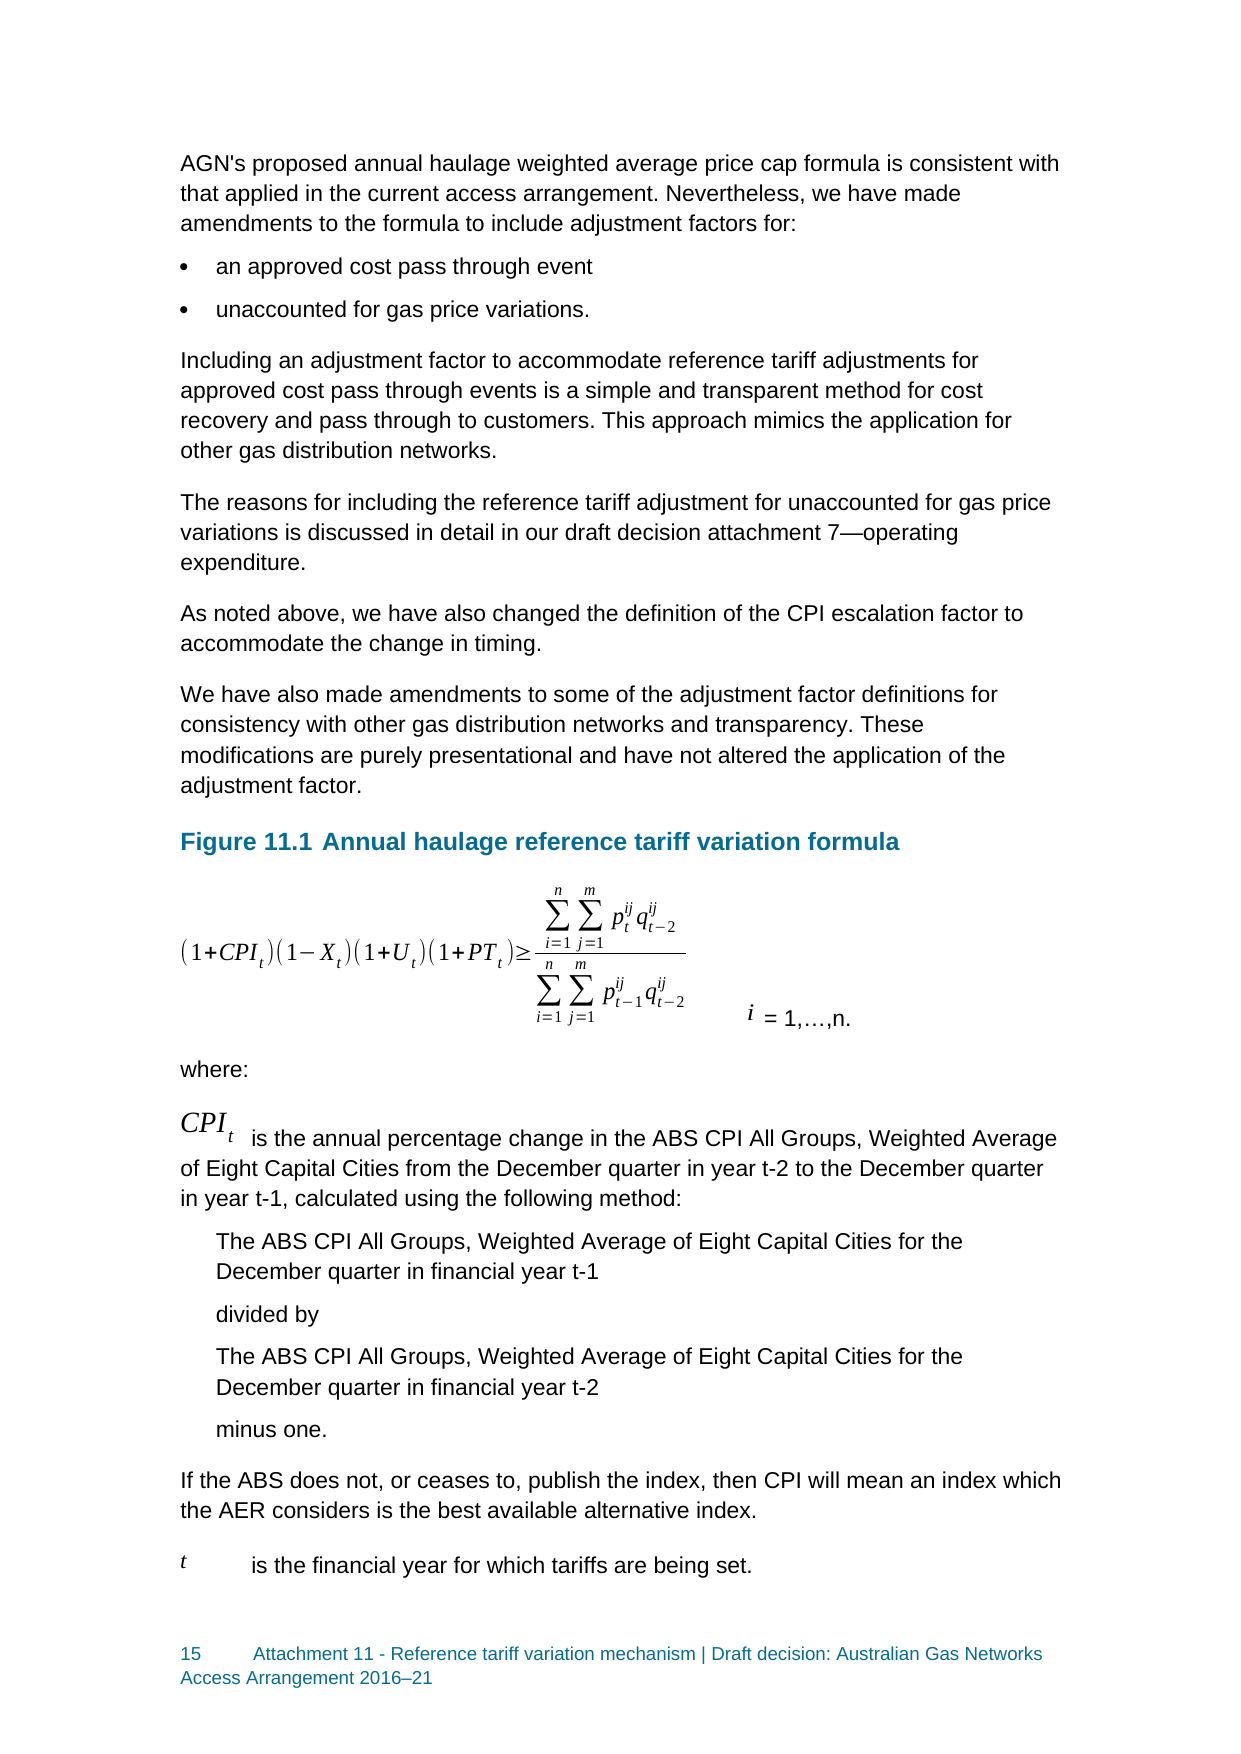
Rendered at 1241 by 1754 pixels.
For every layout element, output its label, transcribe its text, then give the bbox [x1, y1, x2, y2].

list The ABS CPI All Groups, Weighted Average of Eight Capital Cities for the December quarter in financial year t-1 [216, 1228, 1063, 1284]
text Including an adjustment factor to accommodate reference tariff adjustments for approved cost pass through events is a simple and transparent method for cost recovery and pass through to customers. This approach mimics the application for other gas distribution networks. [180, 347, 1063, 464]
picture [269, 1650, 273, 1660]
picture [296, 1646, 300, 1660]
list an approved cost pass through event [180, 253, 1063, 279]
picture [392, 1647, 399, 1660]
text AGN's proposed annual haulage weighted average price cap formula is consistent with that applied in the current access arrangement. Nevertheless, we have made amendments to the formula to include adjustment factors for: [180, 150, 1063, 237]
text is the annual percentage change in the ABS CPI All Groups, Weighted Average of Eight Capital Cities from the December quarter in year t-2 to the December quarter in year t-1, calculated using the following method: [180, 1107, 1063, 1211]
text We have also made amendments to some of the adjustment factor definitions for consistency with other gas distribution networks and transparency. These modifications are purely presentational and have not altered the application of the adjustment factor. [180, 681, 1063, 798]
text Figure 11.1 Annual haulage reference tariff variation formula [180, 827, 1063, 856]
text where: [180, 1056, 1063, 1082]
text is the financial year for which tariffs are being set. [180, 1548, 1063, 1578]
list minus one. [216, 1416, 1063, 1442]
text If the ABS does not, or ceases to, publish the index, then CPI will mean an index which the AER considers is the best available alternative index. [180, 1467, 1063, 1524]
text As noted above, we have also changed the definition of the CPI escalation factor to accommodate the change in timing. [180, 600, 1063, 657]
text The reasons for including the reference tariff adjustment for unaccounted for gas price variations is discussed in detail in our draft decision attachment 7—operating expenditure. [180, 488, 1063, 575]
list divided by [216, 1301, 1063, 1327]
text = 1,…,n. [180, 881, 1063, 1031]
list The ABS CPI All Groups, Weighted Average of Eight Capital Cities for the December quarter in financial year t-2 [216, 1343, 1063, 1400]
list unaccounted for gas price variations. [180, 296, 1063, 322]
